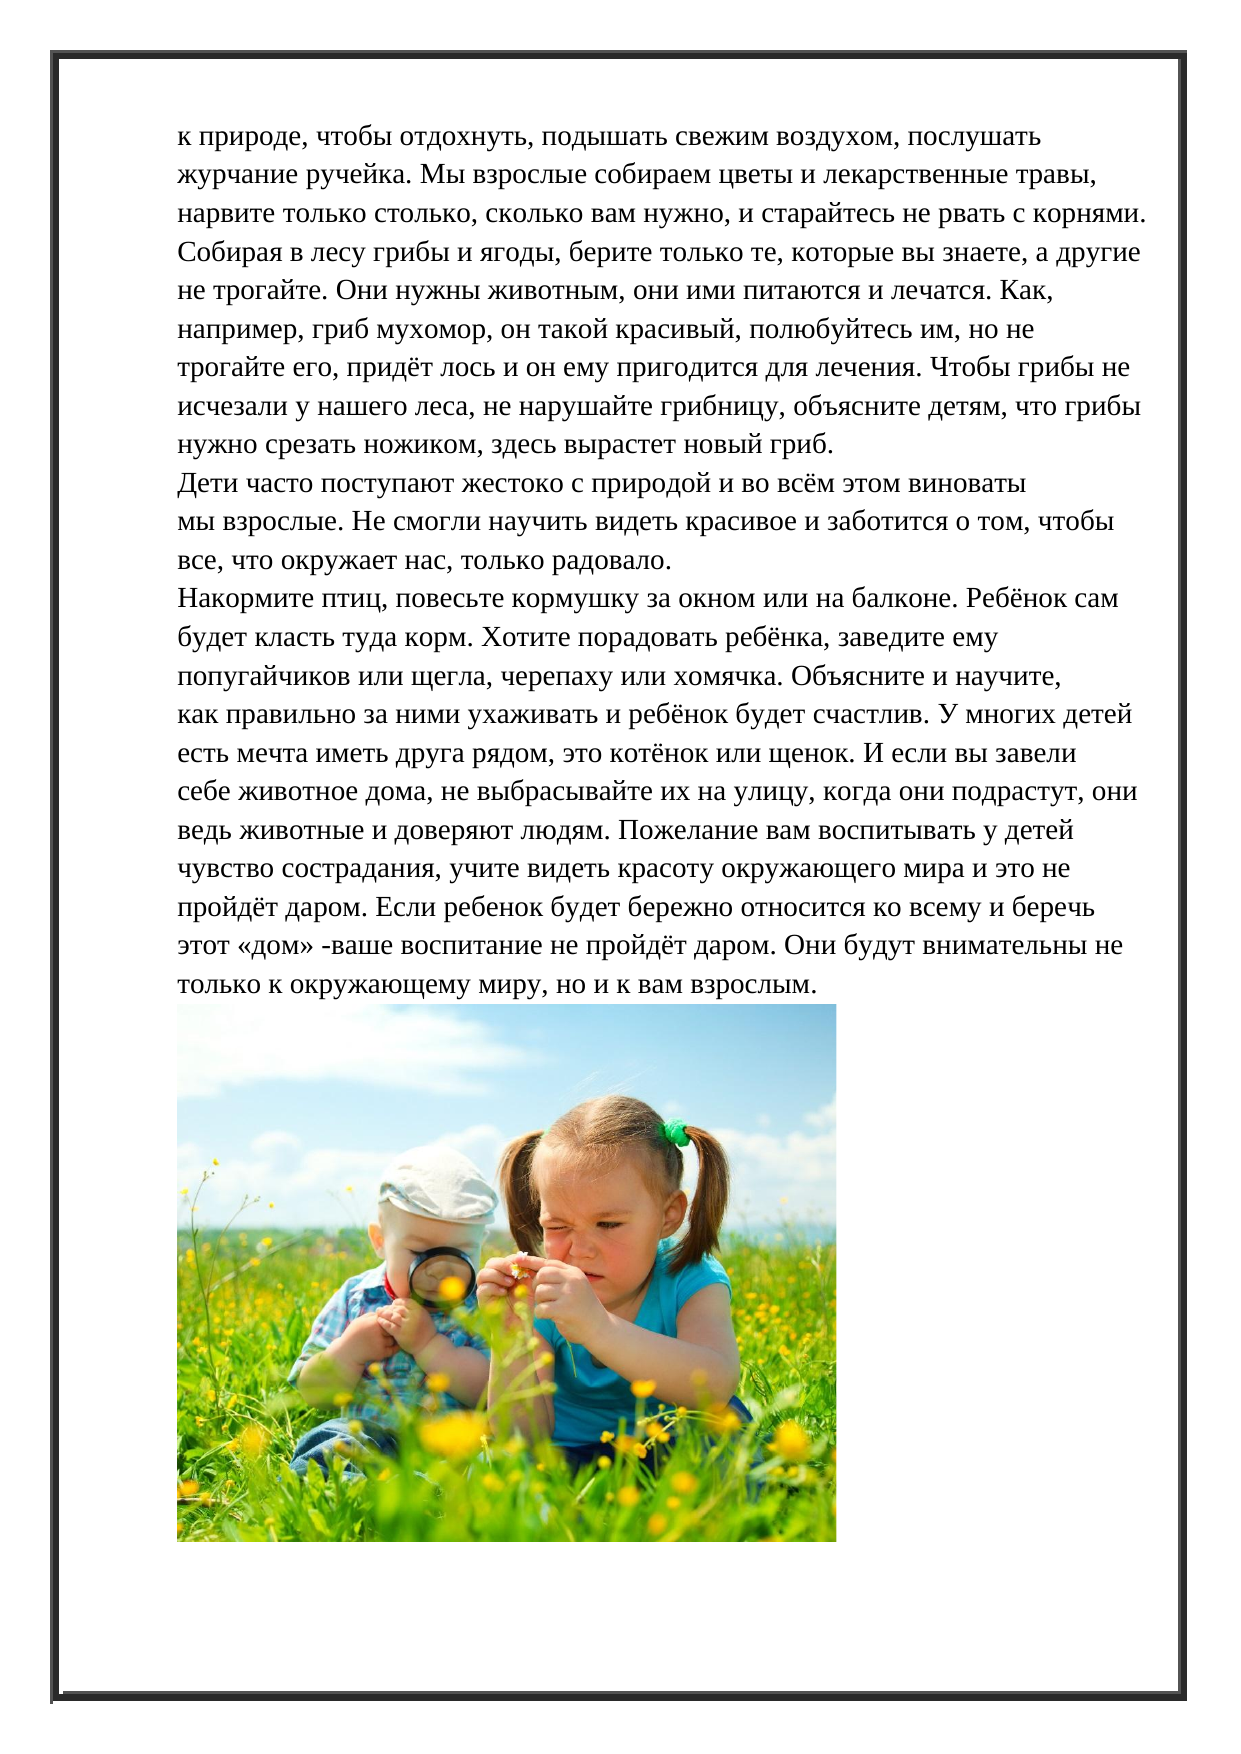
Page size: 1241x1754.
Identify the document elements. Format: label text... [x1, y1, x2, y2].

text Дети часто поступают жестоко с природой и во всём этом виноваты мы взрослые. Не смогли научить видеть красивое и заботится о том, чтобы все, что окружает нас, только радовало. [177, 465, 1152, 576]
picture [177, 1004, 837, 1542]
text Накормите птиц, повесьте кормушку за окном или на балконе. Ребёнок сам будет класть туда корм. Хотите порадовать ребёнка, заведите ему попугайчиков или щегла, черепаху или хомячка. Объясните и научите, как правильно за ними ухаживать и ребёнок будет счастлив. У многих детей есть мечта иметь друга рядом, это котёнок или щенок. И если вы завели себе животное дома, не выбрасывайте их на улицу, когда они подрастут, они ведь животные и доверяют людям. Пожелание вам воспитывать у детей чувство сострадания, учите видеть красоту окружающего мира и это не пройдёт даром. Если ребенок будет бережно относится ко всему и беречь этот «дом» -ваше воспитание не пройдёт даром. Они будут внимательны не только к окружающему миру, но и к вам взрослым. [177, 581, 1152, 999]
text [177, 118, 1152, 229]
text Собирая в лесу грибы и ягоды, берите только те, которые вы знаете, а другие не трогайте. Они нужны животным, они ими питаются и лечатся. Как, например, гриб мухомор, он такой красивый, полюбуйтесь им, но не трогайте его, придёт лось и он ему пригодится для лечения. Чтобы грибы не исчезали у нашего леса, не нарушайте грибницу, объясните детям, что грибы нужно срезать ножиком, здесь вырастет новый гриб. [177, 234, 1152, 460]
